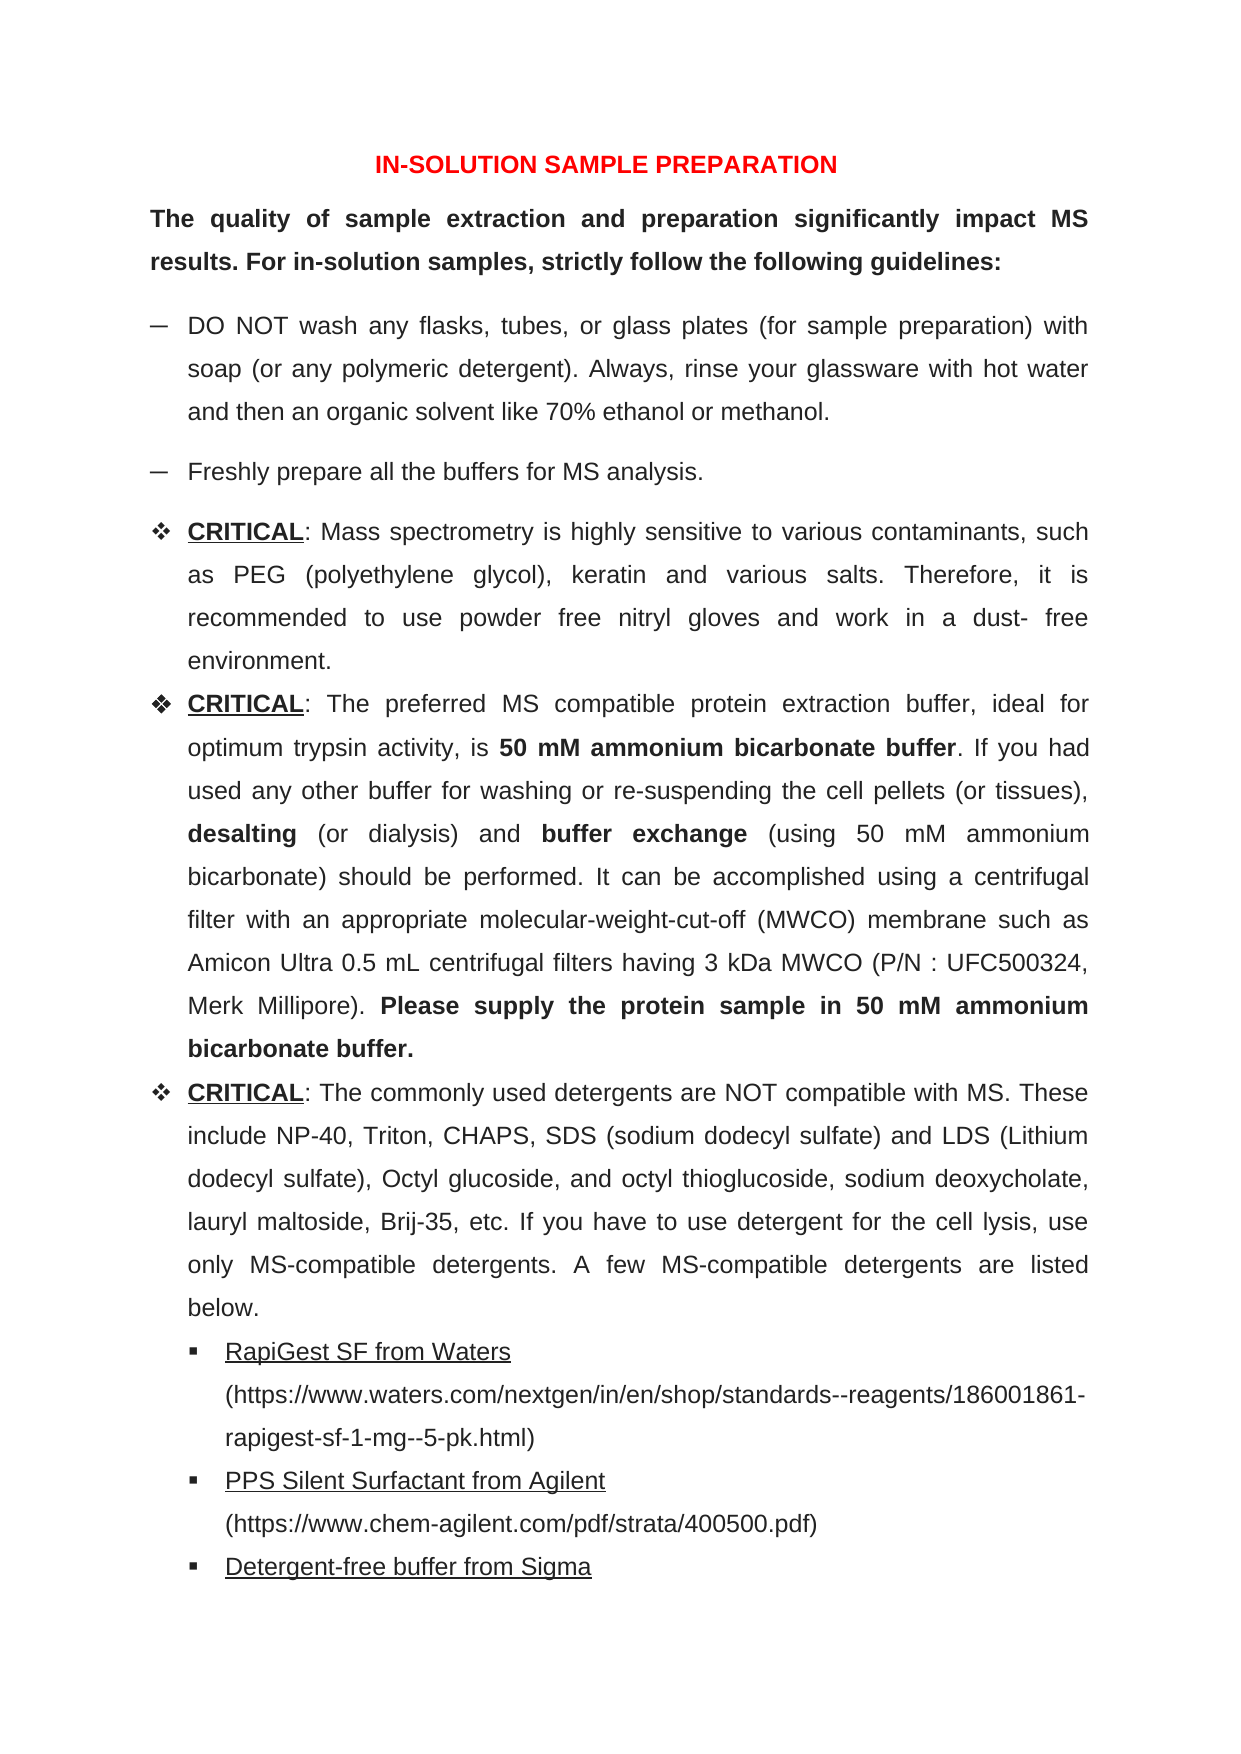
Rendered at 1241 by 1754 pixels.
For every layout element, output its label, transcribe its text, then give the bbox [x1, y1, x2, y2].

text The quality of sample extraction and preparation significantly impact MS results. For in-solution samples, strictly follow the following guidelines: [150, 204, 1090, 276]
list Detergent-free buffer from Sigma [187, 1552, 1090, 1581]
list CRITICAL: The preferred MS compatible protein extraction buffer, ideal for optimum trypsin activity, is 50 mM ammonium bicarbonate buffer. If you had used any other buffer for washing or re-suspending the cell pellets (or tissues), desalting (or dialysis) and buffer exchange (using 50 mM ammonium bicarbonate) should be performed. It can be accomplished using a centrifugal filter with an appropriate molecular-weight-cut-off (MWCO) membrane such as Amicon Ultra 0.5 mL centrifugal filters having 3 kDa MWCO (P/N : UFC500324, Merk Millipore). Please supply the protein sample in 50 mM ammonium bicarbonate buffer. [150, 689, 1090, 1063]
list Freshly prepare all the buffers for MS analysis. [150, 457, 1090, 486]
text IN-SOLUTION SAMPLE PREPARATION [300, 150, 1090, 179]
list DO NOT wash any flasks, tubes, or glass plates (for sample preparation) with soap (or any polymeric detergent). Always, rinse your glassware with hot water and then an organic solvent like 70% ethanol or methanol. [150, 311, 1090, 426]
list (https://www.waters.com/nextgen/in/en/shop/standards--reagents/186001861-rapigest-sf-1-mg--5-pk.html) [225, 1380, 1090, 1452]
list CRITICAL: Mass spectrometry is highly sensitive to various contaminants, such as PEG (polyethylene glycol), keratin and various salts. Therefore, it is recommended to use powder free nitryl gloves and work in a dust- free environment. [150, 517, 1090, 675]
list RapiGest SF from Waters [187, 1336, 1090, 1365]
list PPS Silent Surfactant from Agilent [187, 1466, 1090, 1495]
list CRITICAL: The commonly used detergents are NOT compatible with MS. These include NP-40, Triton, CHAPS, SDS (sodium dodecyl sulfate) and LDS (Lithium dodecyl sulfate), Octyl glucoside, and octyl thioglucoside, sodium deoxycholate, lauryl maltoside, Brij-35, etc. If you have to use detergent for the cell lysis, use only MS-compatible detergents. A few MS-compatible detergents are listed below. [150, 1078, 1090, 1322]
list (https://www.chem-agilent.com/pdf/strata/400500.pdf) [225, 1509, 1090, 1538]
